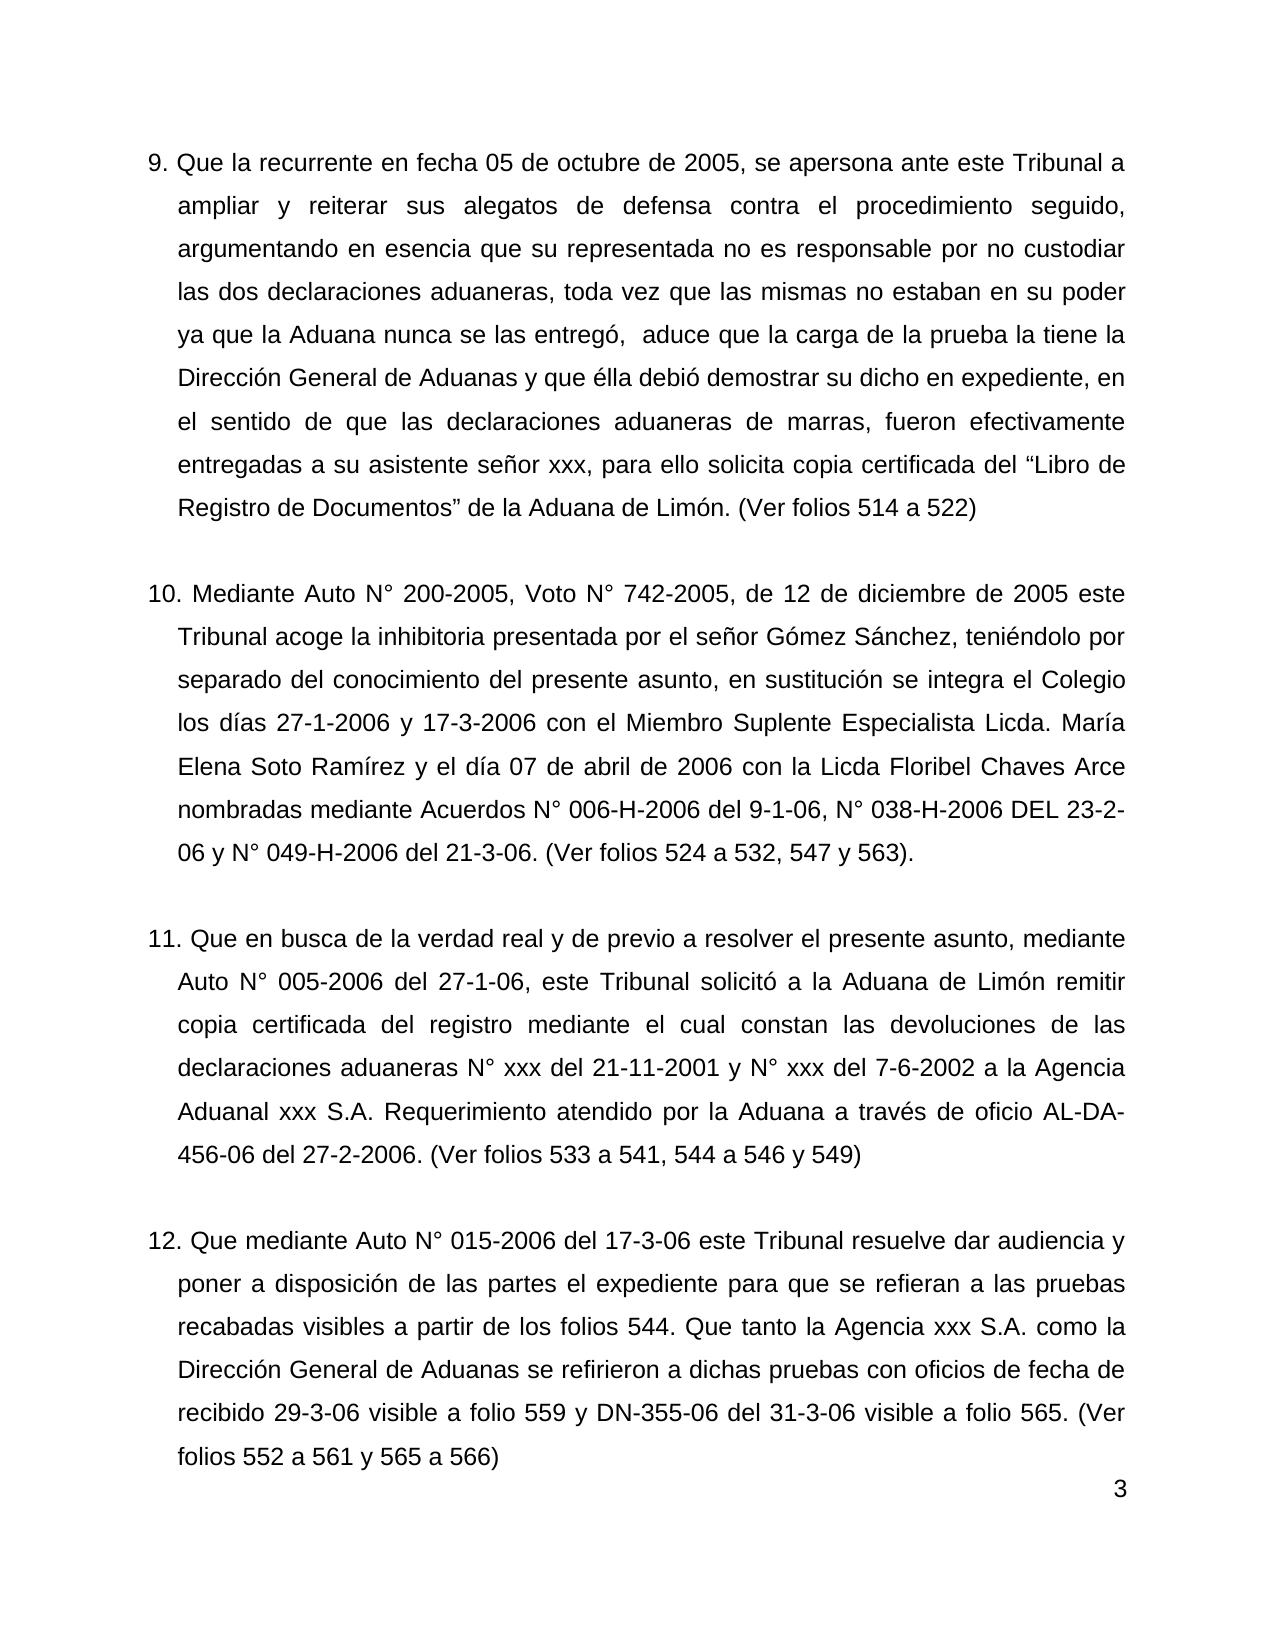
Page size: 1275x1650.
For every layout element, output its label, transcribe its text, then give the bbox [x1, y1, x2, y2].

text 9. Que la recurrente en fecha 05 de octubre de 2005, se apersona ante este Tribunal a ampliar y reiterar sus alegatos de defensa contra el procedimiento seguido, argumentando en esencia que su representada no es responsable por no custodiar las dos declaraciones aduaneras, toda vez que las mismas no estaban en su poder ya que la Aduana nunca se las entregó, aduce que la carga de la prueba la tiene la Dirección General de Aduanas y que élla debió demostrar su dicho en expediente, en el sentido de que las declaraciones aduaneras de marras, fueron efectivamente entregadas a su asistente señor xxx, para ello solicita copia certificada del “Libro de Registro de Documentos” de la Aduana de Limón. (Ver folios 514 a 522) [148, 148, 1127, 521]
text 11. Que en busca de la verdad real y de previo a resolver el presente asunto, mediante Auto N° 005-2006 del 27-1-06, este Tribunal solicitó a la Aduana de Limón remitir copia certificada del registro mediante el cual constan las devoluciones de las declaraciones aduaneras N° xxx del 21-11-2001 y N° xxx del 7-6-2002 a la Agencia Aduanal xxx S.A. Requerimiento atendido por la Aduana a través de oficio AL-DA-456-06 del 27-2-2006. (Ver folios 533 a 541, 544 a 546 y 549) [148, 924, 1127, 1168]
text 12. Que mediante Auto N° 015-2006 del 17-3-06 este Tribunal resuelve dar audiencia y poner a disposición de las partes el expediente para que se refieran a las pruebas recabadas visibles a partir de los folios 544. Que tanto la Agencia xxx S.A. como la Dirección General de Aduanas se refirieron a dichas pruebas con oficios de fecha de recibido 29-3-06 visible a folio 559 y DN-355-06 del 31-3-06 visible a folio 565. (Ver folios 552 a 561 y 565 a 566) [148, 1226, 1127, 1470]
text 10. Mediante Auto N° 200-2005, Voto N° 742-2005, de 12 de diciembre de 2005 este Tribunal acoge la inhibitoria presentada por el señor Gómez Sánchez, teniéndolo por separado del conocimiento del presente asunto, en sustitución se integra el Colegio los días 27-1-2006 y 17-3-2006 con el Miembro Suplente Especialista Licda. María Elena Soto Ramírez y el día 07 de abril de 2006 con la Licda Floribel Chaves Arce nombradas mediante Acuerdos N° 006-H-2006 del 9-1-06, N° 038-H-2006 DEL 23-2-06 y N° 049-H-2006 del 21-3-06. (Ver folios 524 a 532, 547 y 563). [148, 579, 1127, 866]
